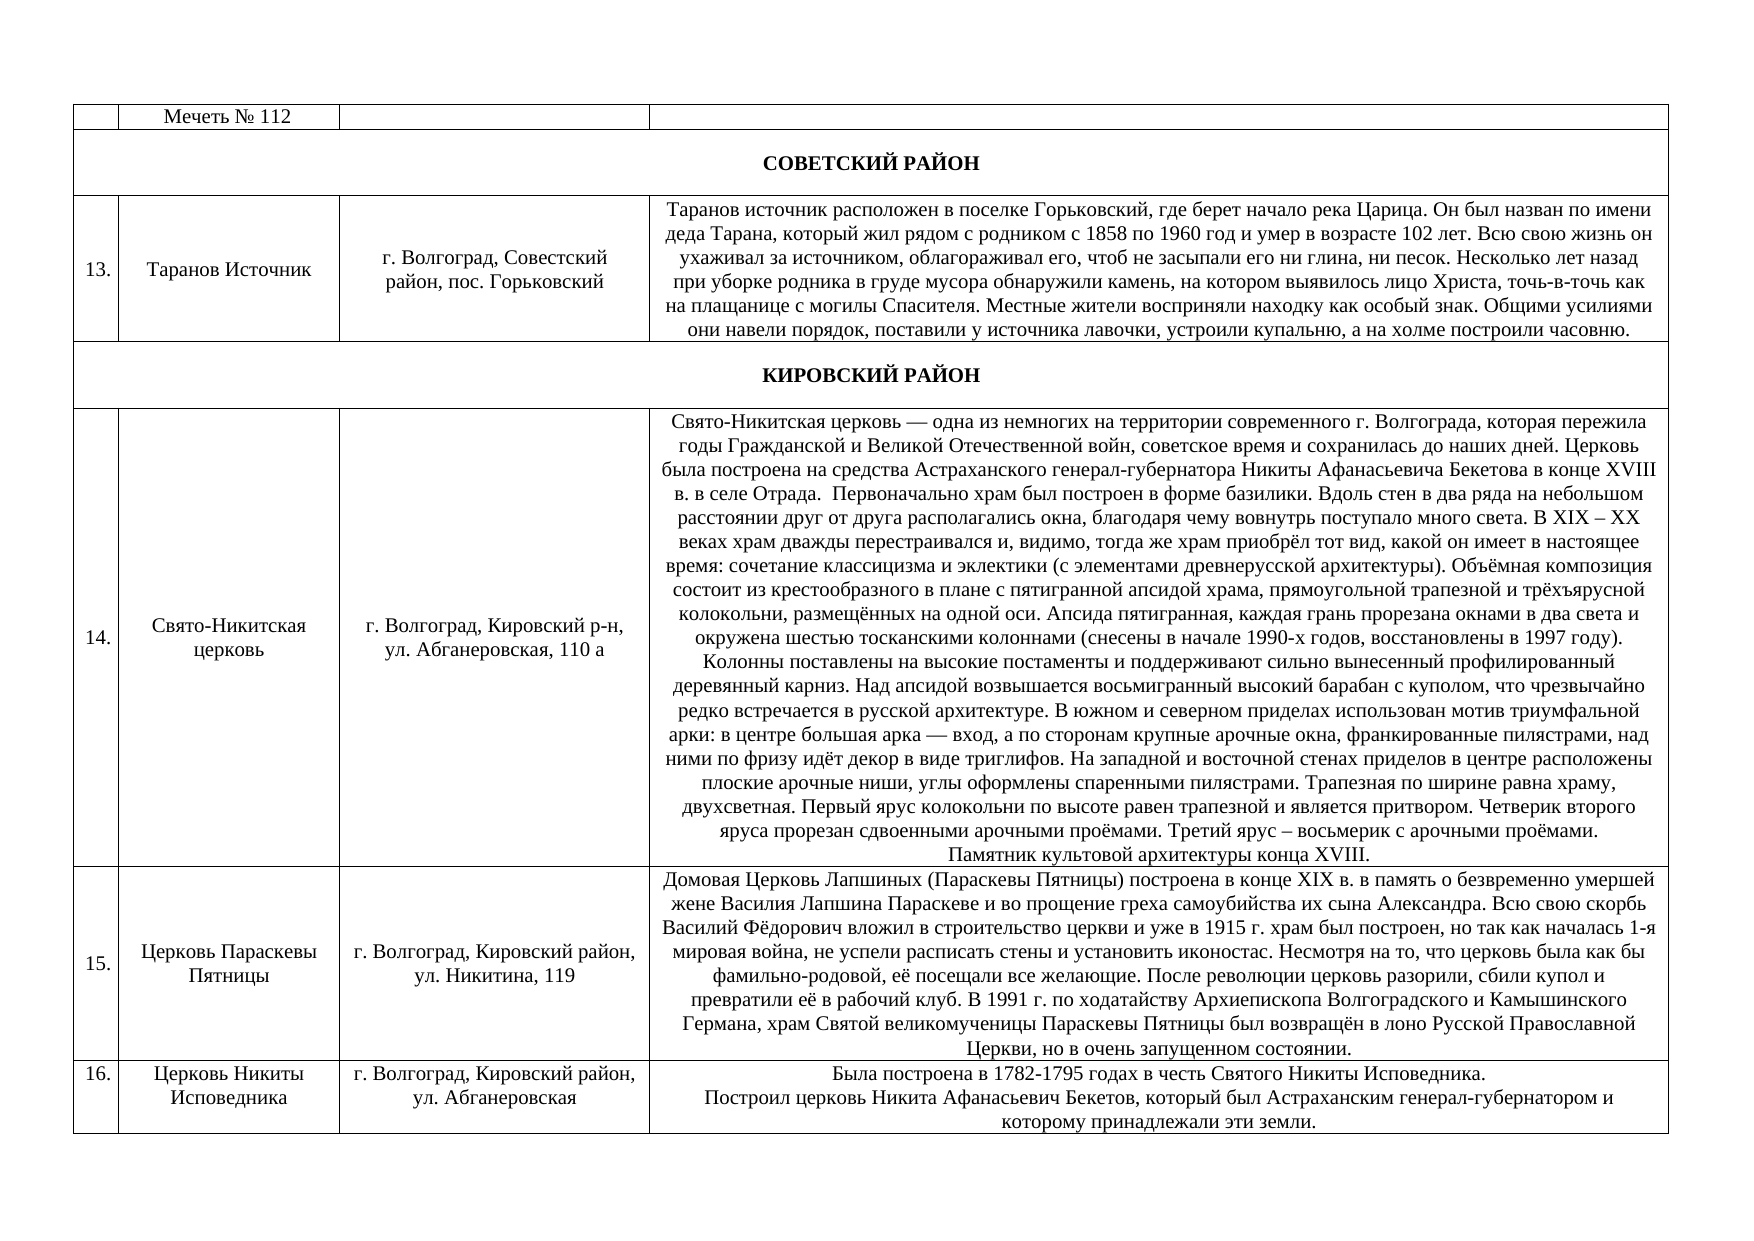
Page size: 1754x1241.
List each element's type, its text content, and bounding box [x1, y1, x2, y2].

table_cell Церковь Параскевы Пятницы [119, 867, 339, 1059]
table_cell г. Волгоград, Кировский р-н, ул. Абганеровская, 110 а [340, 409, 649, 866]
table_cell [74, 867, 118, 1059]
table_cell [74, 409, 118, 866]
table_cell [74, 105, 118, 128]
table_cell СОВЕТСКИЙ РАЙОН [74, 130, 1668, 195]
table_cell Таранов Источник [119, 196, 339, 341]
table_cell Таранов источник расположен в поселке Горьковский, где берет начало река Царица. Он был назван по имени деда Тарана, который жил рядом с родником с 1858 по 1960 год и умер в возрасте 102 лет. Всю свою жизнь он ухаживал за источником, облагораживал его, чтоб не засыпали его ни глина, ни песок. Несколько лет назад при уборке родника в груде мусора обнаружили камень, на котором выявилось лицо Христа, точь-в-точь как на плащанице с могилы Спасителя. Местные жители восприняли находку как особый знак. Общими усилиями они навели порядок, поставили у источника лавочки, устроили купальню, а на холме построили часовню. [650, 196, 1668, 341]
table_cell [74, 196, 118, 341]
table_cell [650, 1061, 1668, 1133]
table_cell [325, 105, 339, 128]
table_cell г. Волгоград, Совестский район, пос. Горьковский [340, 196, 649, 341]
table_cell [74, 1061, 118, 1133]
table_cell Свято-Никитская церковь — одна из немногих на территории современного г. Волгограда, которая пережила годы Гражданской и Великой Отечественной войн, советское время и сохранилась до наших дней. Церковь была построена на средства Астраханского генерал-губернатора Никиты Афанасьевича Бекетова в конце XVIII в. в селе Отрада. Первоначально храм был построен в форме базилики. Вдоль стен в два ряда на небольшом расстоянии друг от друга располагались окна, благодаря чему вовнутрь поступало много света. В XIX – XX веках храм дважды перестраивался и, видимо, тогда же храм приобрёл тот вид, какой он имеет в настоящее время: сочетание классицизма и эклектики (с элементами древнерусской архитектуры). Объёмная композиция состоит из крестообразного в плане с пятигранной апсидой храма, прямоугольной трапезной и трёхъярусной колокольни, размещённых на одной оси. Апсида пятигранная, каждая грань прорезана окнами в два света и окружена шестью тосканскими колоннами (снесены в начале 1990-х годов, восстановлены в 1997 году). Колонны поставлены на высокие постаменты и поддерживают сильно вынесенный профилированный деревянный карниз. Над апсидой возвышается восьмигранный высокий барабан с куполом, что чрезвычайно редко встречается в русской архитектуре. В южном и северном приделах использован мотив триумфальной арки: в центре большая арка — вход, а по сторонам крупные арочные окна, франкированные пилястрами, над ними по фризу идёт декор в виде триглифов. На западной и восточной стенах приделов в центре расположены плоские арочные ниши, углы оформлены спаренными пилястрами. Трапезная по ширине равна храму, двухсветная. Первый ярус колокольни по высоте равен трапезной и является притвором. Четверик второго яруса прорезан сдвоенными арочными проёмами. Третий ярус – восьмерик с арочными проёмами. Памятник культовой архитектуры конца XVIII. [650, 409, 1668, 866]
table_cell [340, 105, 649, 128]
table_cell КИРОВСКИЙ РАЙОН [74, 342, 1668, 408]
table_cell Свято-Никитская церковь [119, 409, 339, 866]
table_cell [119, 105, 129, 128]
table_cell г. Волгоград, Кировский район, ул. Никитина, 119 [340, 867, 649, 1059]
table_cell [650, 105, 1668, 128]
table_cell Домовая Церковь Лапшиных (Параскевы Пятницы) построена в конце XIX в. в память о безвременно умершей жене Василия Лапшина Параскеве и во прощение греха самоубийства их сына Александра. Всю свою скорбь Василий Фёдорович вложил в строительство церкви и уже в 1915 г. храм был построен, но так как началась 1-я мировая война, не успели расписать стены и установить иконостас. Несмотря на то, что церковь была как бы фамильно-родовой, её посещали все желающие. После революции церковь разорили, сбили купол и превратили её в рабочий клуб. В 1991 г. по ходатайству Архиепископа Волгоградского и Камышинского Германа, храм Святой великомученицы Параскевы Пятницы был возвращён в лоно Русской Православной Церкви, но в очень запущенном состоянии. [650, 867, 1668, 1059]
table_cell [119, 1061, 339, 1133]
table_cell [340, 1061, 649, 1133]
